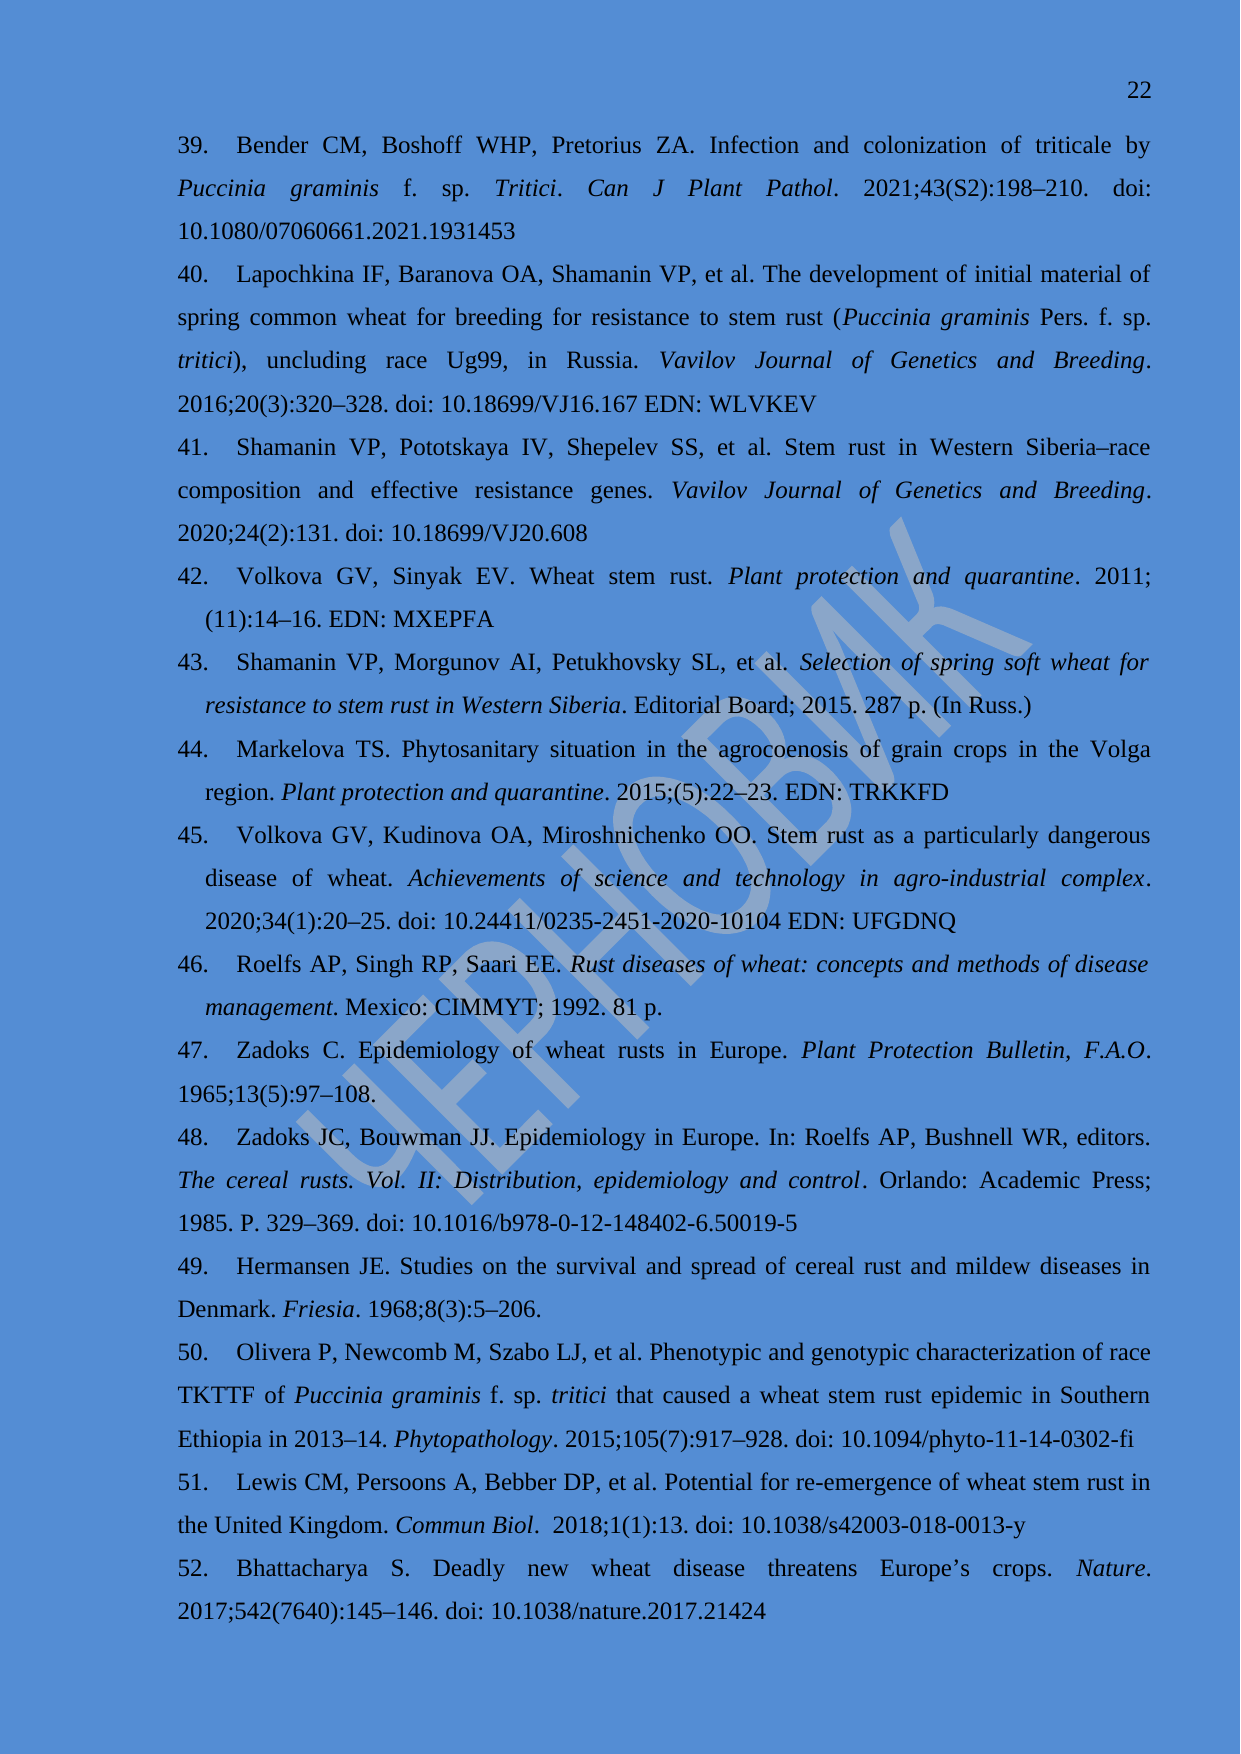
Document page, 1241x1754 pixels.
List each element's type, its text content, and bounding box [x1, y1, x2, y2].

text 42. Volkova GV, Sinyak EV. Wheat stem rust. Plant protection and quarantine. 2011;(11):14–16. EDN: MXEPFA [177, 561, 1152, 633]
text 45. Volkova GV, Kudinova OA, Miroshnichenko OO. Stem rust as a particularly dangerous disease of wheat. Achievements of science and technology in agro-industrial complex. 2020;34(1):20–25. doi: 10.24411/0235-2451-2020-10104 EDN: UFGDNQ [177, 820, 1152, 935]
text 44. Markelova TS. Phytosanitary situation in the agrocoenosis of grain crops in the Volga region. Plant protection and quarantine. 2015;(5):22–23. EDN: TRKKFD [177, 734, 1152, 806]
text 46. Roelfs AP, Singh RP, Saari EE. Rust diseases of wheat: concepts and methods of disease management. Mexico: CIMMYT; 1992. 81 p. [177, 949, 1152, 1021]
text 47. Zadoks C. Epidemiology of wheat rusts in Europe. Plant Protection Bulletin, F.A.O. 1965;13(5):97–108. [177, 1036, 1152, 1107]
text 40. Lapochkina IF, Baranova OA, Shamanin VP, et al. The development of initial material of spring common wheat for breeding for resistance to stem rust (Puccinia graminis Pers. f. sp. tritici), uncluding race Ug99, in Russia. Vavilov Journal of Genetics and Breeding. 2016;20(3):320–328. doi: 10.18699/VJ16.167 EDN: WLVKEV [177, 259, 1152, 417]
text 51. Lewis CM, Persoons A, Bebber DP, et al. Potential for re-emergence of wheat stem rust in the United Kingdom. Commun Biol. 2018;1(1):13. doi: 10.1038/s42003-018-0013-y [177, 1467, 1152, 1539]
text 41. Shamanin VP, Pototskaya IV, Shepelev SS, et al. Stem rust in Western Siberia–race composition and effective resistance genes. Vavilov Journal of Genetics and Breeding. 2020;24(2):131. doi: 10.18699/VJ20.608 [177, 432, 1152, 547]
text 50. Olivera P, Newcomb M, Szabo LJ, et al. Phenotypic and genotypic characterization of race TKTTF of Puccinia graminis f. sp. tritici that caused a wheat stem rust epidemic in Southern Ethiopia in 2013–14. Phytopathology. 2015;105(7):917–928. doi: 10.1094/phyto-11-14-0302-fi [177, 1337, 1152, 1452]
text 49. Hermansen JE. Studies on the survival and spread of cereal rust and mildew diseases in Denmark. Friesia. 1968;8(3):5–206. [177, 1251, 1152, 1323]
text 39. Bender CM, Boshoff WHP, Pretorius ZA. Infection and colonization of triticale by Puccinia graminis f. sp. Tritici. Can J Plant Pathol. 2021;43(S2):198–210. doi: 10.1080/07060661.2021.1931453 [177, 130, 1152, 245]
text 52. Bhattacharya S. Deadly new wheat disease threatens Europe’s crops. Nature. 2017;542(7640):145–146. doi: 10.1038/nature.2017.21424 [177, 1553, 1152, 1625]
text 48. Zadoks JC, Bouwman JJ. Epidemiology in Europe. In: Roelfs AP, Bushnell WR, editors. The cereal rusts. Vol. II: Distribution, epidemiology and control. Orlando: Academic Press; 1985. P. 329–369. doi: 10.1016/b978-0-12-148402-6.50019-5 [177, 1122, 1152, 1237]
text 43. Shamanin VP, Morgunov AI, Petukhovsky SL, et al. Selection of spring soft wheat for resistance to stem rust in Western Siberia. Editorial Board; 2015. 287 p. (In Russ.) [177, 647, 1152, 719]
